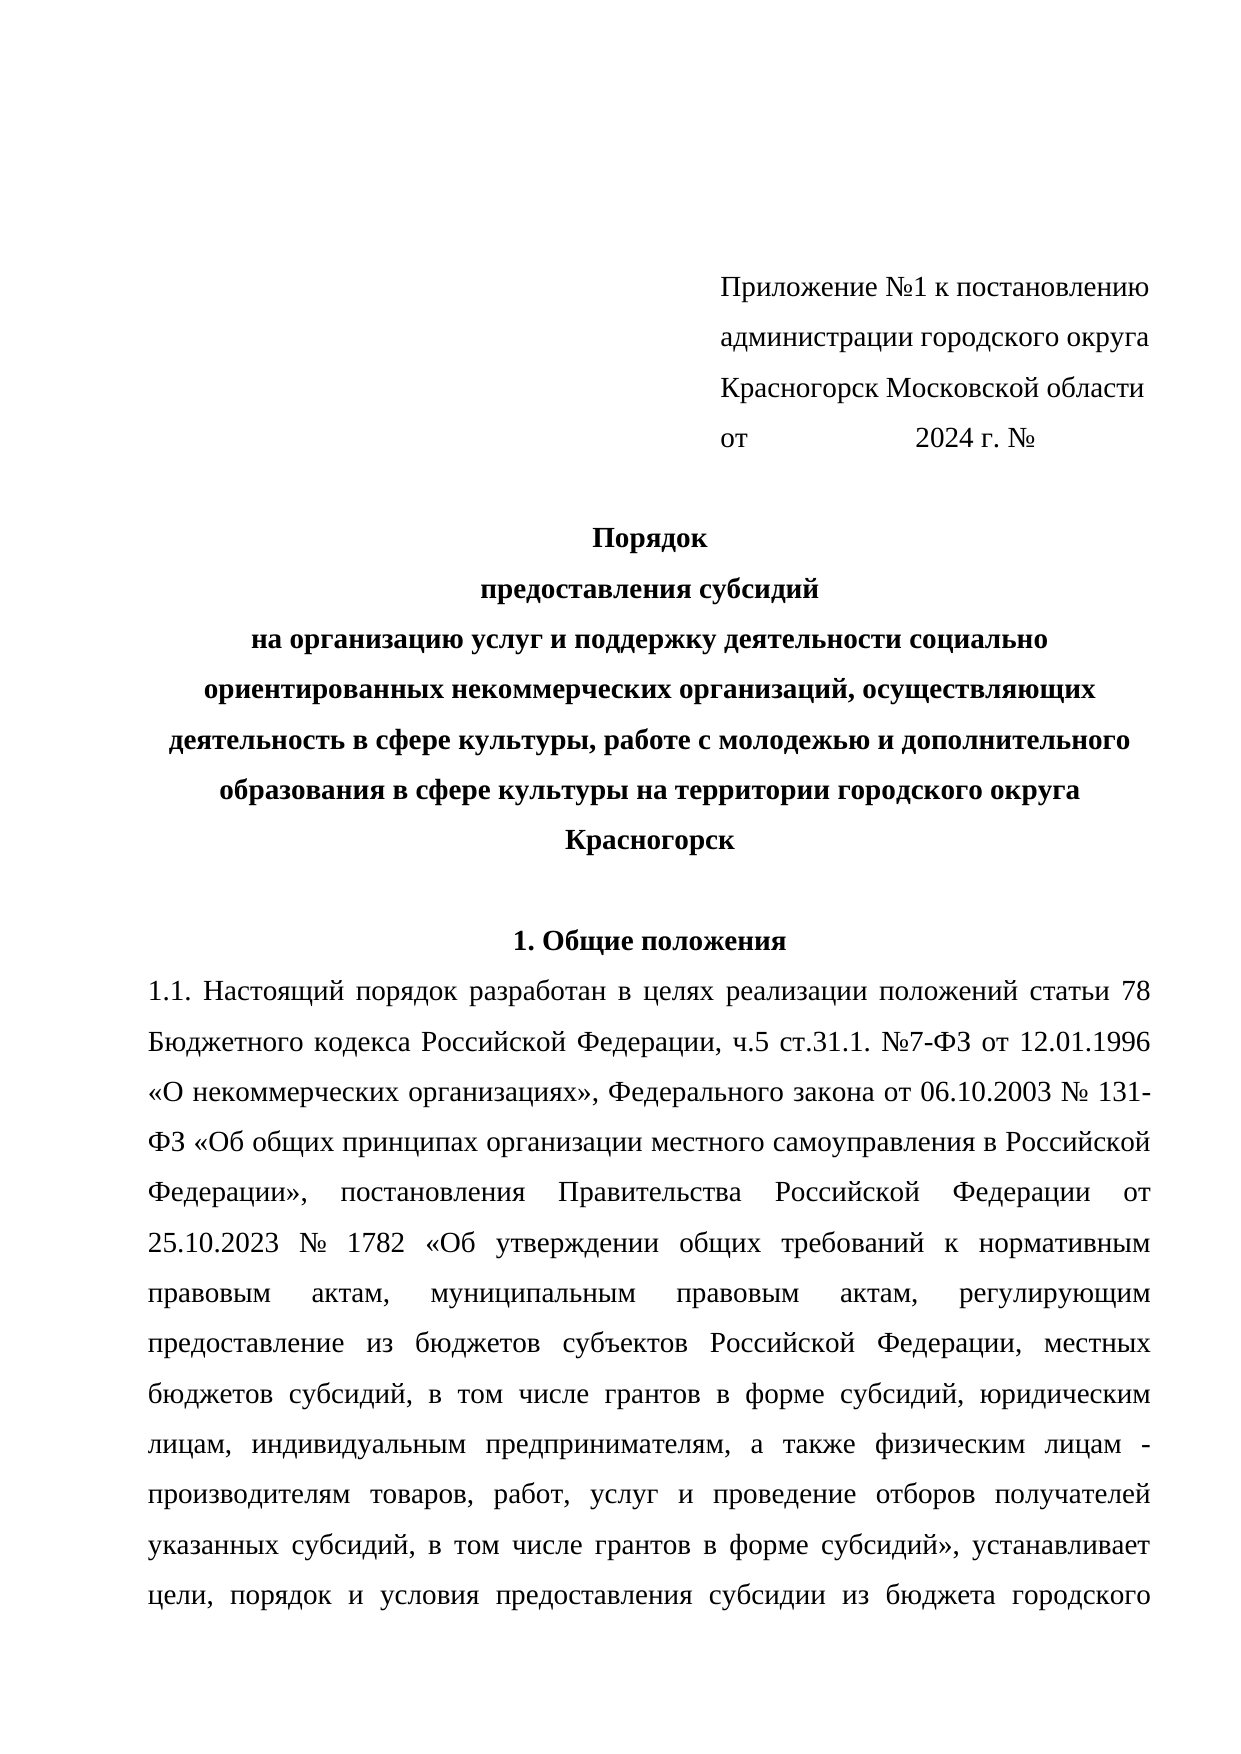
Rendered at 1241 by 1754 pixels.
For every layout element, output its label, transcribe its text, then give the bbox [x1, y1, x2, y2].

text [148, 973, 1152, 1611]
text Порядок [148, 521, 1152, 554]
text на организацию услуг и поддержку деятельности социально ориентированных некоммерческих организаций, осуществляющих деятельность в сфере культуры, работе с молодежью и дополнительного образования в сфере культуры на территории городского округа Красногорск [148, 621, 1152, 856]
text предоставления субсидий [148, 571, 1152, 604]
text 1. Общие положения [148, 923, 1152, 957]
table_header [546, 118, 1178, 521]
